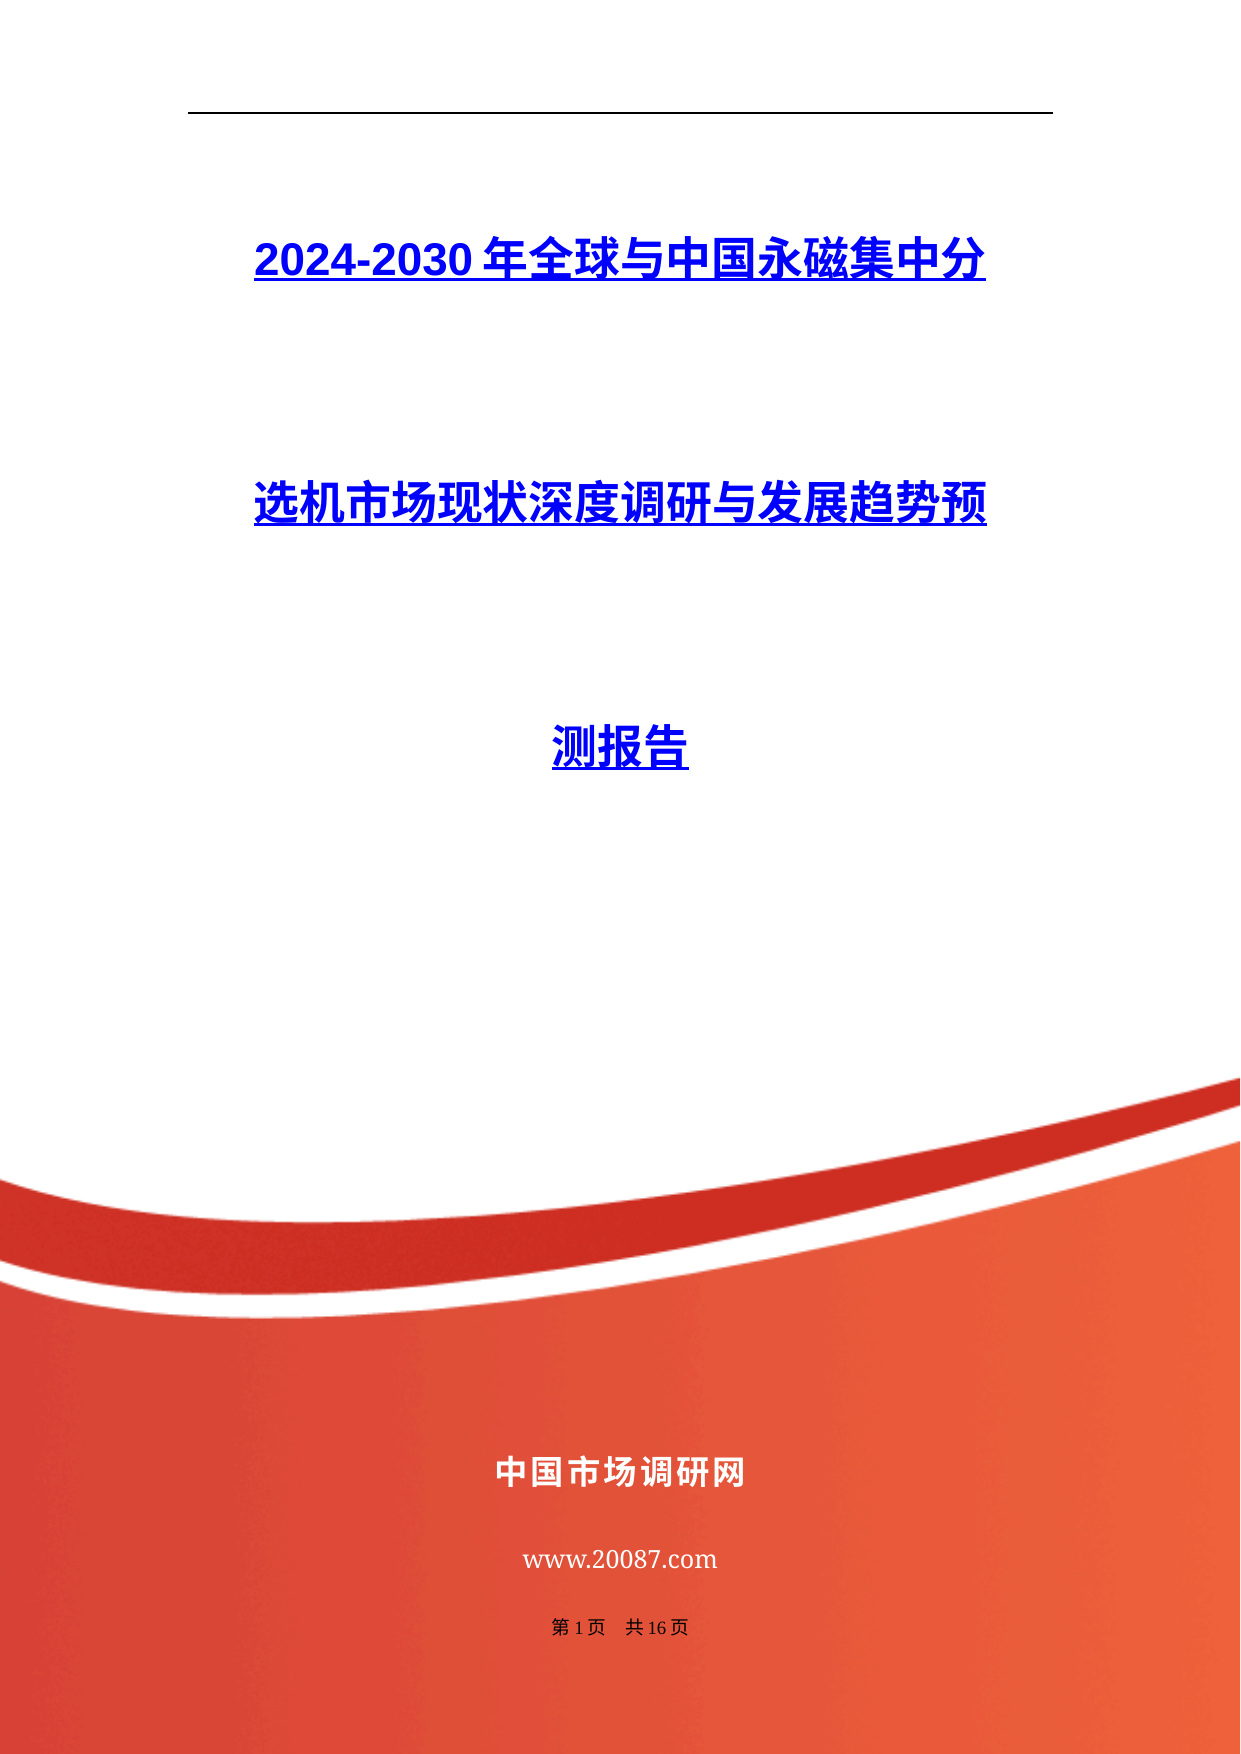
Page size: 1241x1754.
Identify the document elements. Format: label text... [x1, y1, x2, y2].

subtitle 中国市场调研网 [187, 1437, 1053, 1502]
picture [0, 1006, 1241, 1754]
table_header 2024-2030年全球与中国永磁集中分选机市场现状深度调研与发展趋势预测报告 [188, 207, 1053, 871]
text www.20087.com [187, 1526, 1053, 1591]
